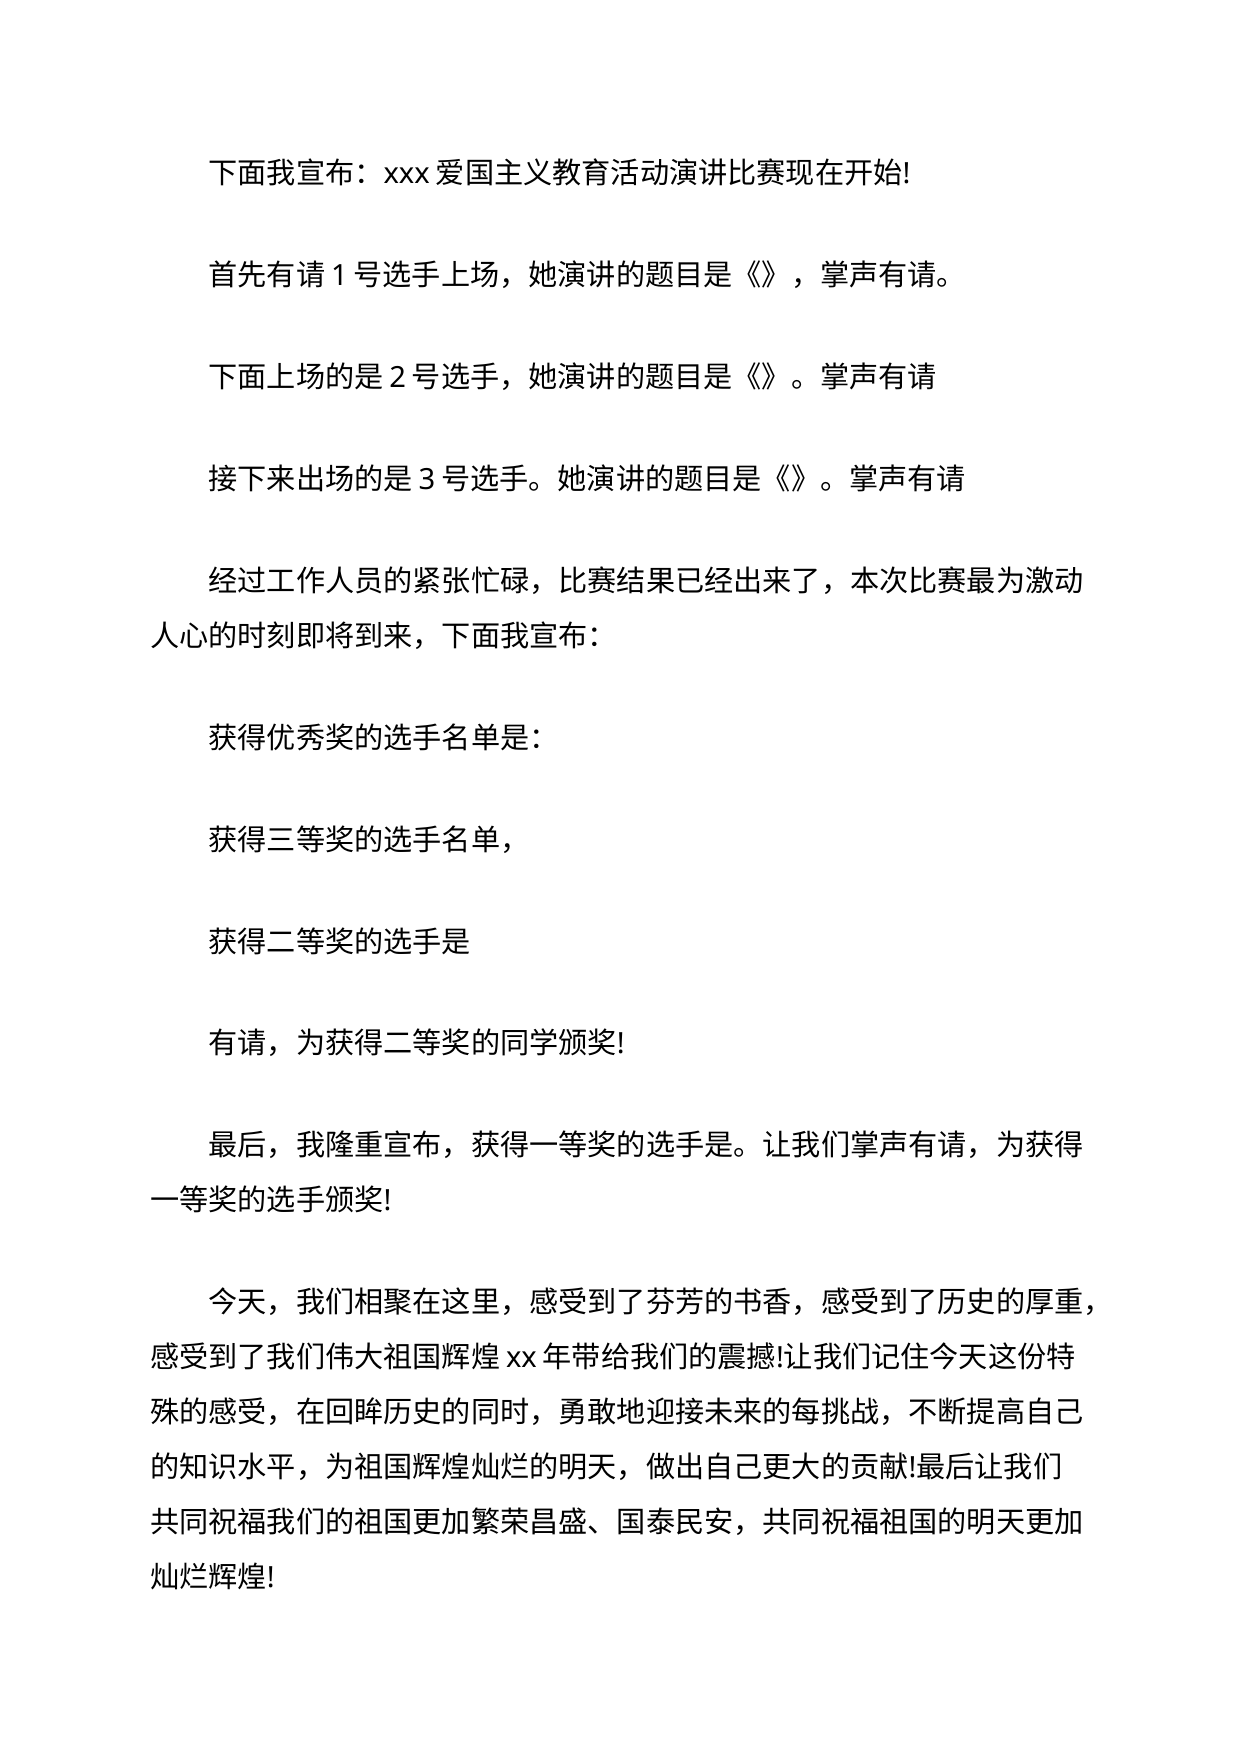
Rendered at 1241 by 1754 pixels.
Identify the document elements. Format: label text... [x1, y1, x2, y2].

text 获得三等奖的选手名单， [150, 816, 1090, 859]
text 首先有请1号选手上场，她演讲的题目是《》，掌声有请。 [150, 252, 1090, 294]
text 下面我宣布：xxx爱国主义教育活动演讲比赛现在开始! [150, 150, 1090, 192]
text 获得优秀奖的选手名单是： [150, 714, 1090, 757]
text 最后，我隆重宣布，获得一等奖的选手是。让我们掌声有请，为获得一等奖的选手颁奖! [150, 1122, 1090, 1219]
text 获得二等奖的选手是 [150, 918, 1090, 960]
text 经过工作人员的紧张忙碌，比赛结果已经出来了，本次比赛最为激动人心的时刻即将到来，下面我宣布： [150, 558, 1090, 655]
text 今天，我们相聚在这里，感受到了芬芳的书香，感受到了历史的厚重，感受到了我们伟大祖国辉煌xx年带给我们的震撼!让我们记住今天这份特殊的感受，在回眸历史的同时，勇敢地迎接未来的每挑战，不断提高自己的知识水平，为祖国辉煌灿烂的明天，做出自己更大的贡献!最后让我们共同祝福我们的祖国更加繁荣昌盛、国泰民安，共同祝福祖国的明天更加灿烂辉煌! [150, 1279, 1090, 1596]
text 接下来出场的是3号选手。她演讲的题目是《》。掌声有请 [150, 456, 1090, 498]
text 下面上场的是2号选手，她演讲的题目是《》。掌声有请 [150, 354, 1090, 396]
text 有请，为获得二等奖的同学颁奖! [150, 1020, 1090, 1062]
